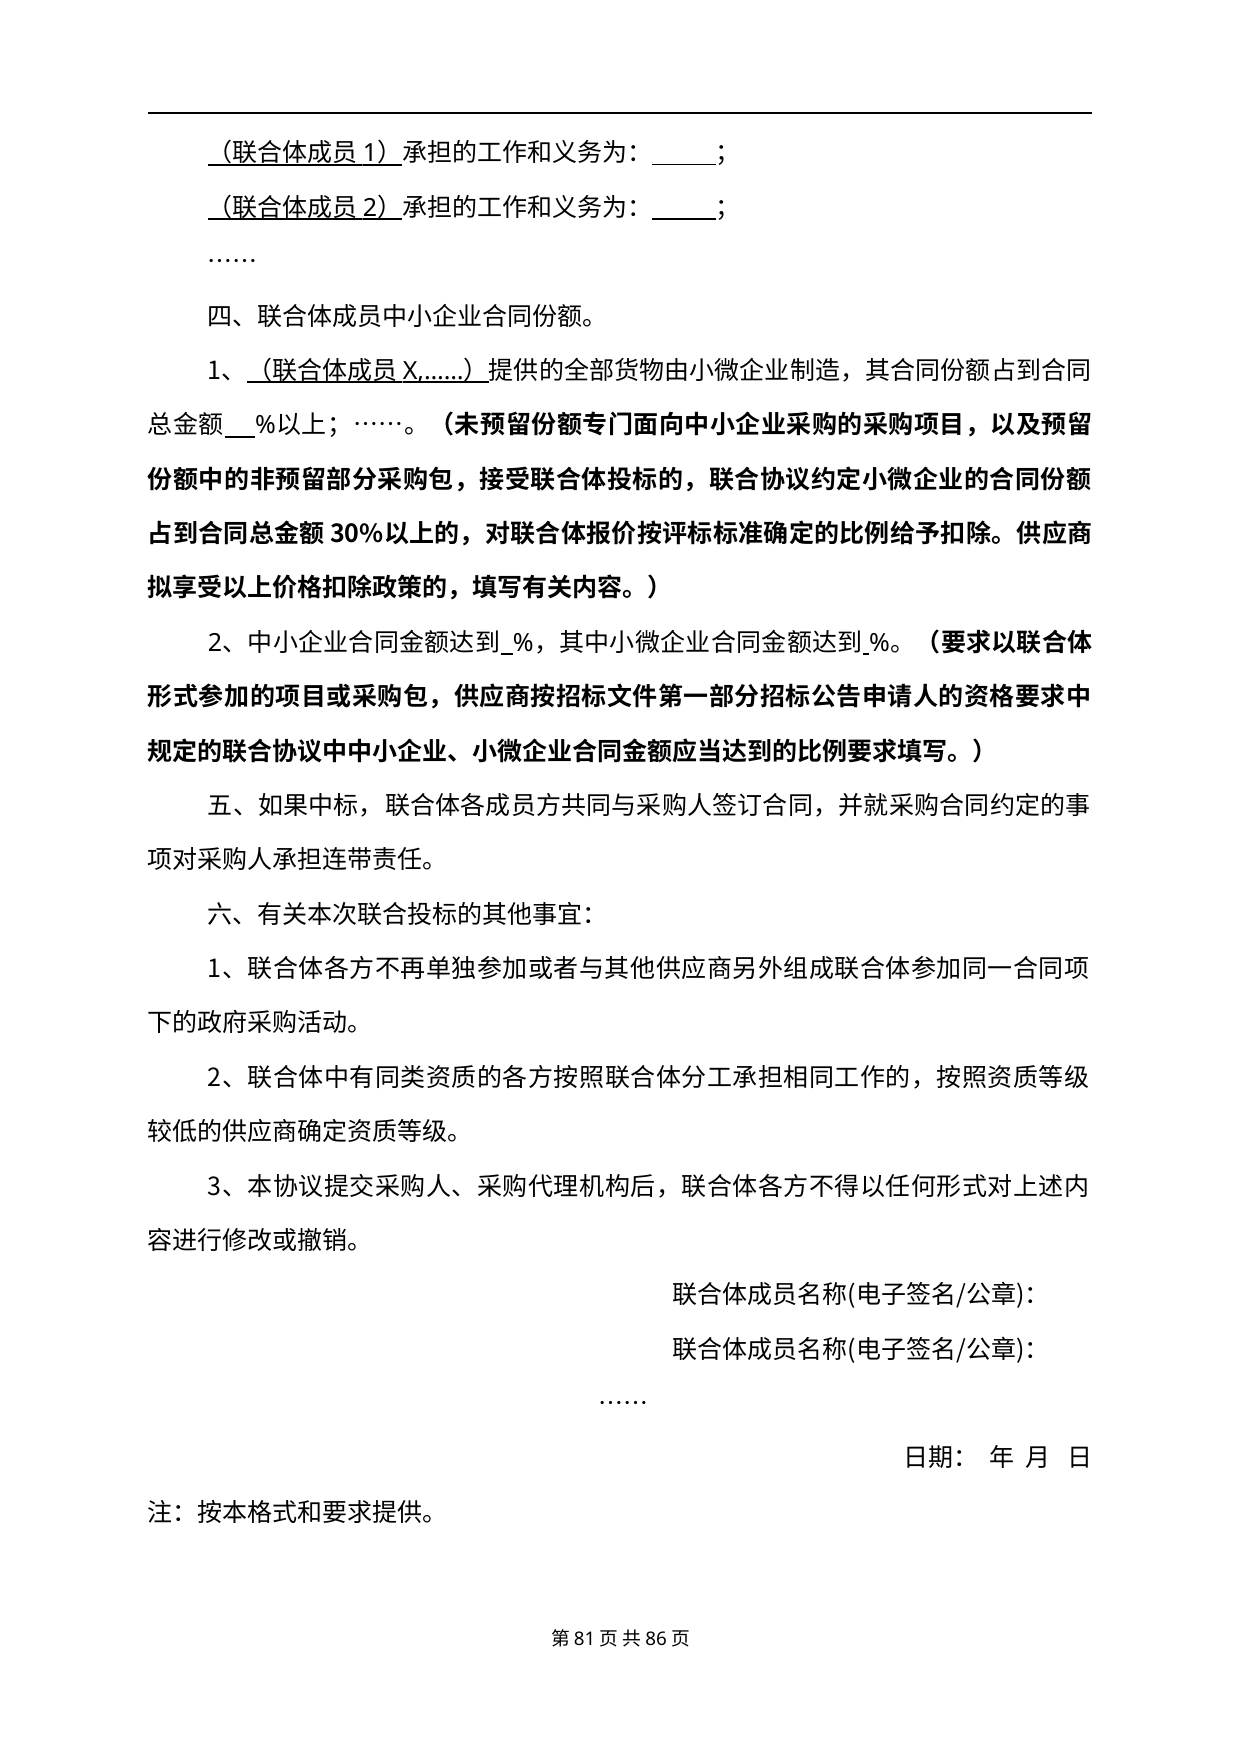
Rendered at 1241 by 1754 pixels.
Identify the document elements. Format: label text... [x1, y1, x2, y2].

text 注：按本格式和要求提供。 [148, 1492, 1049, 1528]
text （联合体成员2）承担的工作和义务为： ； [148, 187, 1092, 223]
text 日期： 年 月 日 [148, 1438, 1092, 1474]
text 五、如果中标，联合体各成员方共同与采购人签订合同，并就采购合同约定的事项对采购人承担连带责任。 [148, 785, 1092, 876]
text …… [148, 1383, 992, 1420]
text 3、本协议提交采购人、采购代理机构后，联合体各方不得以任何形式对上述内容进行修改或撤销。 [148, 1166, 1092, 1257]
text 四、联合体成员中小企业合同份额。 [148, 296, 1092, 332]
text 联合体成员名称(电子签名/公章)： [148, 1329, 1092, 1365]
text 2、联合体中有同类资质的各方按照联合体分工承担相同工作的，按照资质等级较低的供应商确定资质等级。 [148, 1057, 1092, 1148]
text 六、有关本次联合投标的其他事宜： [148, 894, 1092, 930]
text （联合体成员1）承担的工作和义务为： ； [148, 133, 1092, 169]
text 1、（联合体成员X,……）提供的全部货物由小微企业制造，其合同份额占到合同总金额 %以上；……。（未预留份额专门面向中小企业采购的采购项目，以及预留份额中的非预留部分采购包，接受联合体投标的，联合协议约定小微企业的合同份额占到合同总金额30%以上的，对联合体报价按评标标准确定的比例给予扣除。供应商拟享受以上价格扣除政策的，填写有关内容。） [148, 350, 1092, 604]
text 联合体成员名称(电子签名/公章)： [148, 1275, 1092, 1311]
text …… [148, 242, 1092, 278]
text 1、联合体各方不再单独参加或者与其他供应商另外组成联合体参加同一合同项下的政府采购活动。 [148, 948, 1092, 1039]
text 2、中小企业合同金额达到 %，其中小微企业合同金额达到 %。（要求以联合体形式参加的项目或采购包，供应商按招标文件第一部分招标公告申请人的资格要求中规定的联合协议中中小企业、小微企业合同金额应当达到的比例要求填写。） [148, 622, 1092, 767]
